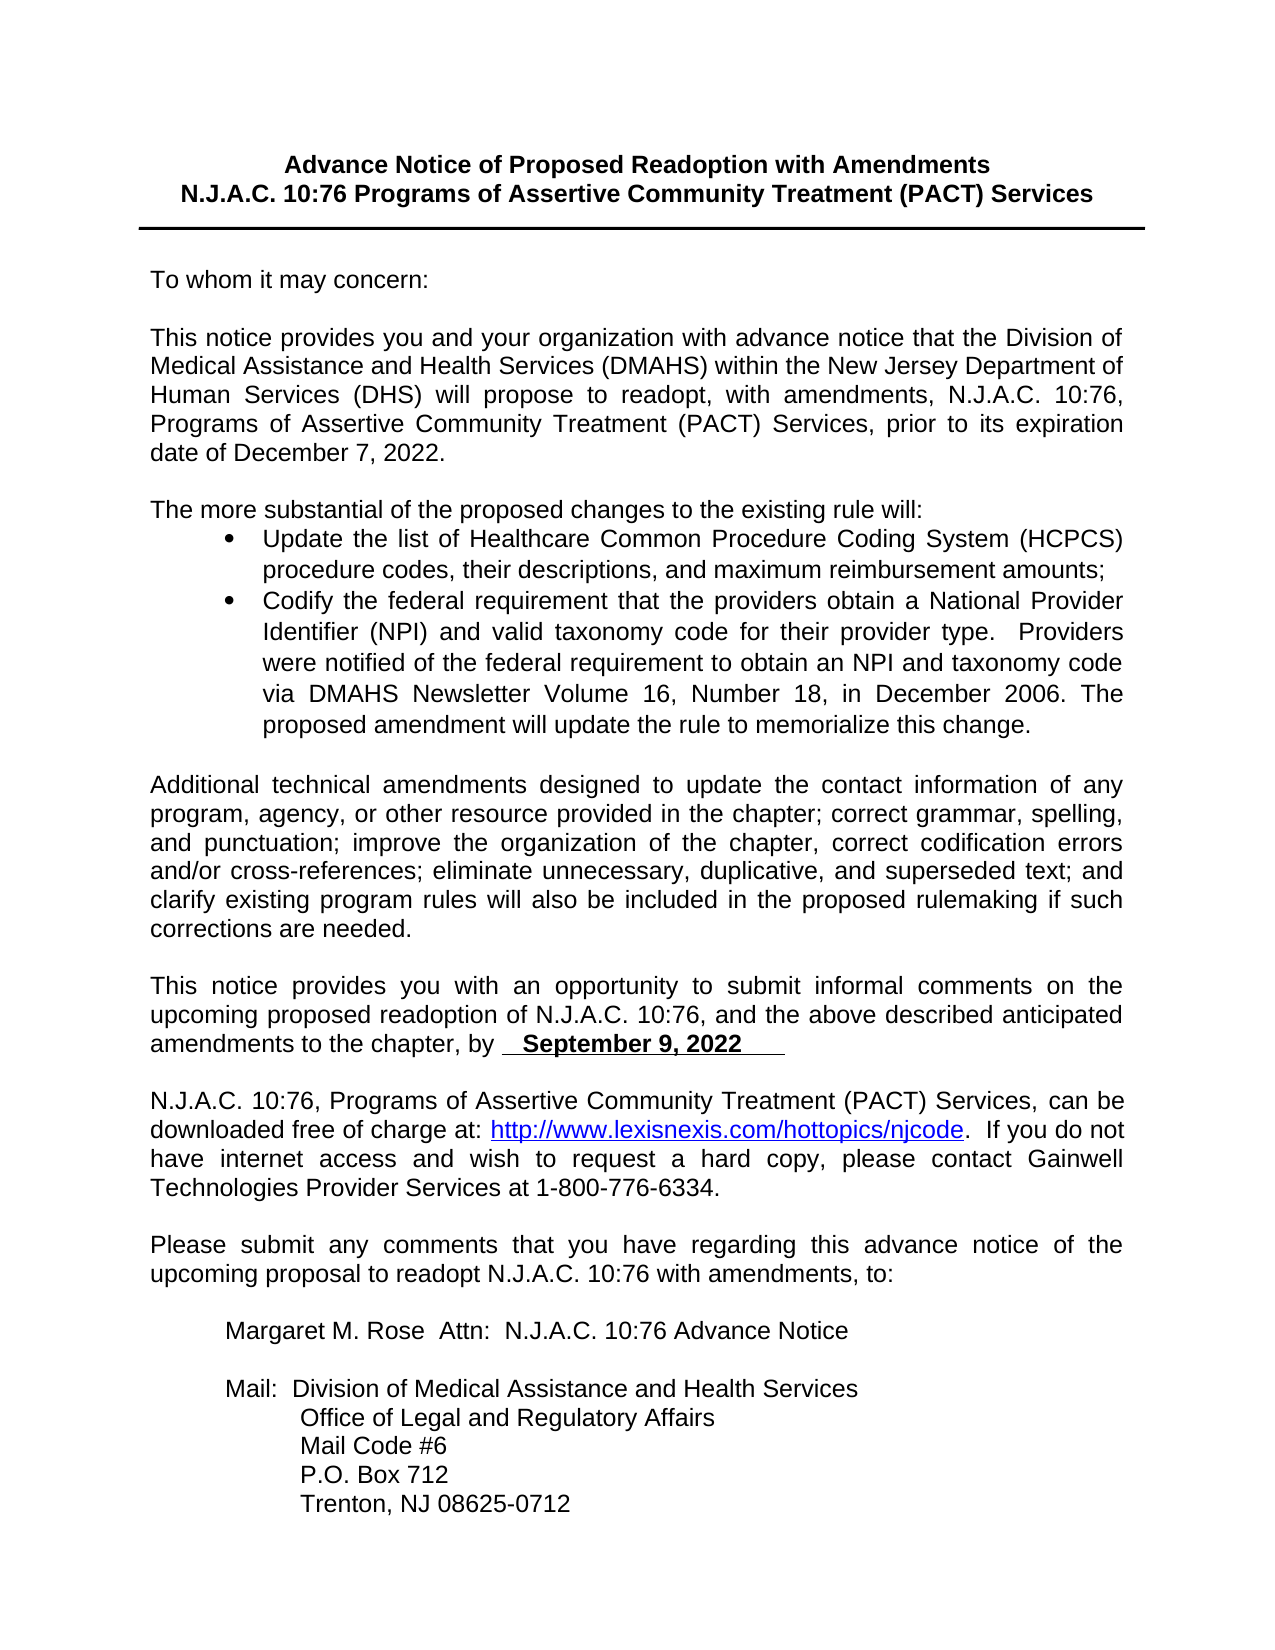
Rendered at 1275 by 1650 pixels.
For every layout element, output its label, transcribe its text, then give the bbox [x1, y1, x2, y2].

text This notice provides you and your organization with advance notice that the Division of Medical Assistance and Health Services (DMAHS) within the New Jersey Department of Human Services (DHS) will propose to readopt, with amendments, N.J.A.C. 10:76, Programs of Assertive Community Treatment (PACT) Services, prior to its expiration date of December 7, 2022. [150, 322, 1125, 466]
text Office of Legal and Regulatory Affairs [300, 1402, 1125, 1431]
text Trenton, NJ 08625-0712 [300, 1489, 1125, 1517]
text P.O. Box 712 [300, 1460, 1125, 1489]
list Codify the federal requirement that the providers obtain a National Provider Identifier (NPI) and valid taxonomy code for their provider type. Providers were notified of the federal requirement to obtain an NPI and taxonomy code via DMAHS Newsletter Volume 16, Number 18, in December 2006. The proposed amendment will update the rule to memorialize this change. [225, 586, 1125, 739]
text To whom it may concern: [150, 265, 1125, 294]
text Additional technical amendments designed to update the contact information of any program, agency, or other resource provided in the chapter; correct grammar, spelling, and punctuation; improve the organization of the chapter, correct codification errors and/or cross-references; eliminate unnecessary, duplicative, and superseded text; and clarify existing program rules will also be included in the proposed rulemaking if such corrections are needed. [150, 770, 1125, 942]
text This notice provides you with an opportunity to submit informal comments on the upcoming proposed readoption of N.J.A.C. 10:76, and the above described anticipated amendments to the chapter, by September 9, 2022 [150, 971, 1125, 1057]
text N.J.A.C. 10:76, Programs of Assertive Community Treatment (PACT) Services, can be downloaded free of charge at: http://www.lexisnexis.com/hottopics/njcode. If you do not have internet access and wish to request a hard copy, please contact Gainwell Technologies Provider Services at 1-800-776-6334. [150, 1086, 1125, 1201]
text The more substantial of the proposed changes to the existing rule will: [150, 495, 1125, 524]
text Advance Notice of Proposed Readoption with Amendments [150, 150, 1125, 179]
text Please submit any comments that you have regarding this advance notice of the upcoming proposal to readopt N.J.A.C. 10:76 with amendments, to: [150, 1230, 1125, 1287]
text Margaret M. Rose Attn: N.J.A.C. 10:76 Advance Notice [225, 1316, 1125, 1345]
text N.J.A.C. 10:76 Programs of Assertive Community Treatment (PACT) Services [150, 179, 1125, 207]
text Mail Code #6 [300, 1431, 1125, 1460]
list Update the list of Healthcare Common Procedure Coding System (HCPCS) procedure codes, their descriptions, and maximum reimbursement amounts; [225, 524, 1125, 584]
text Mail: Division of Medical Assistance and Health Services [225, 1374, 1125, 1402]
